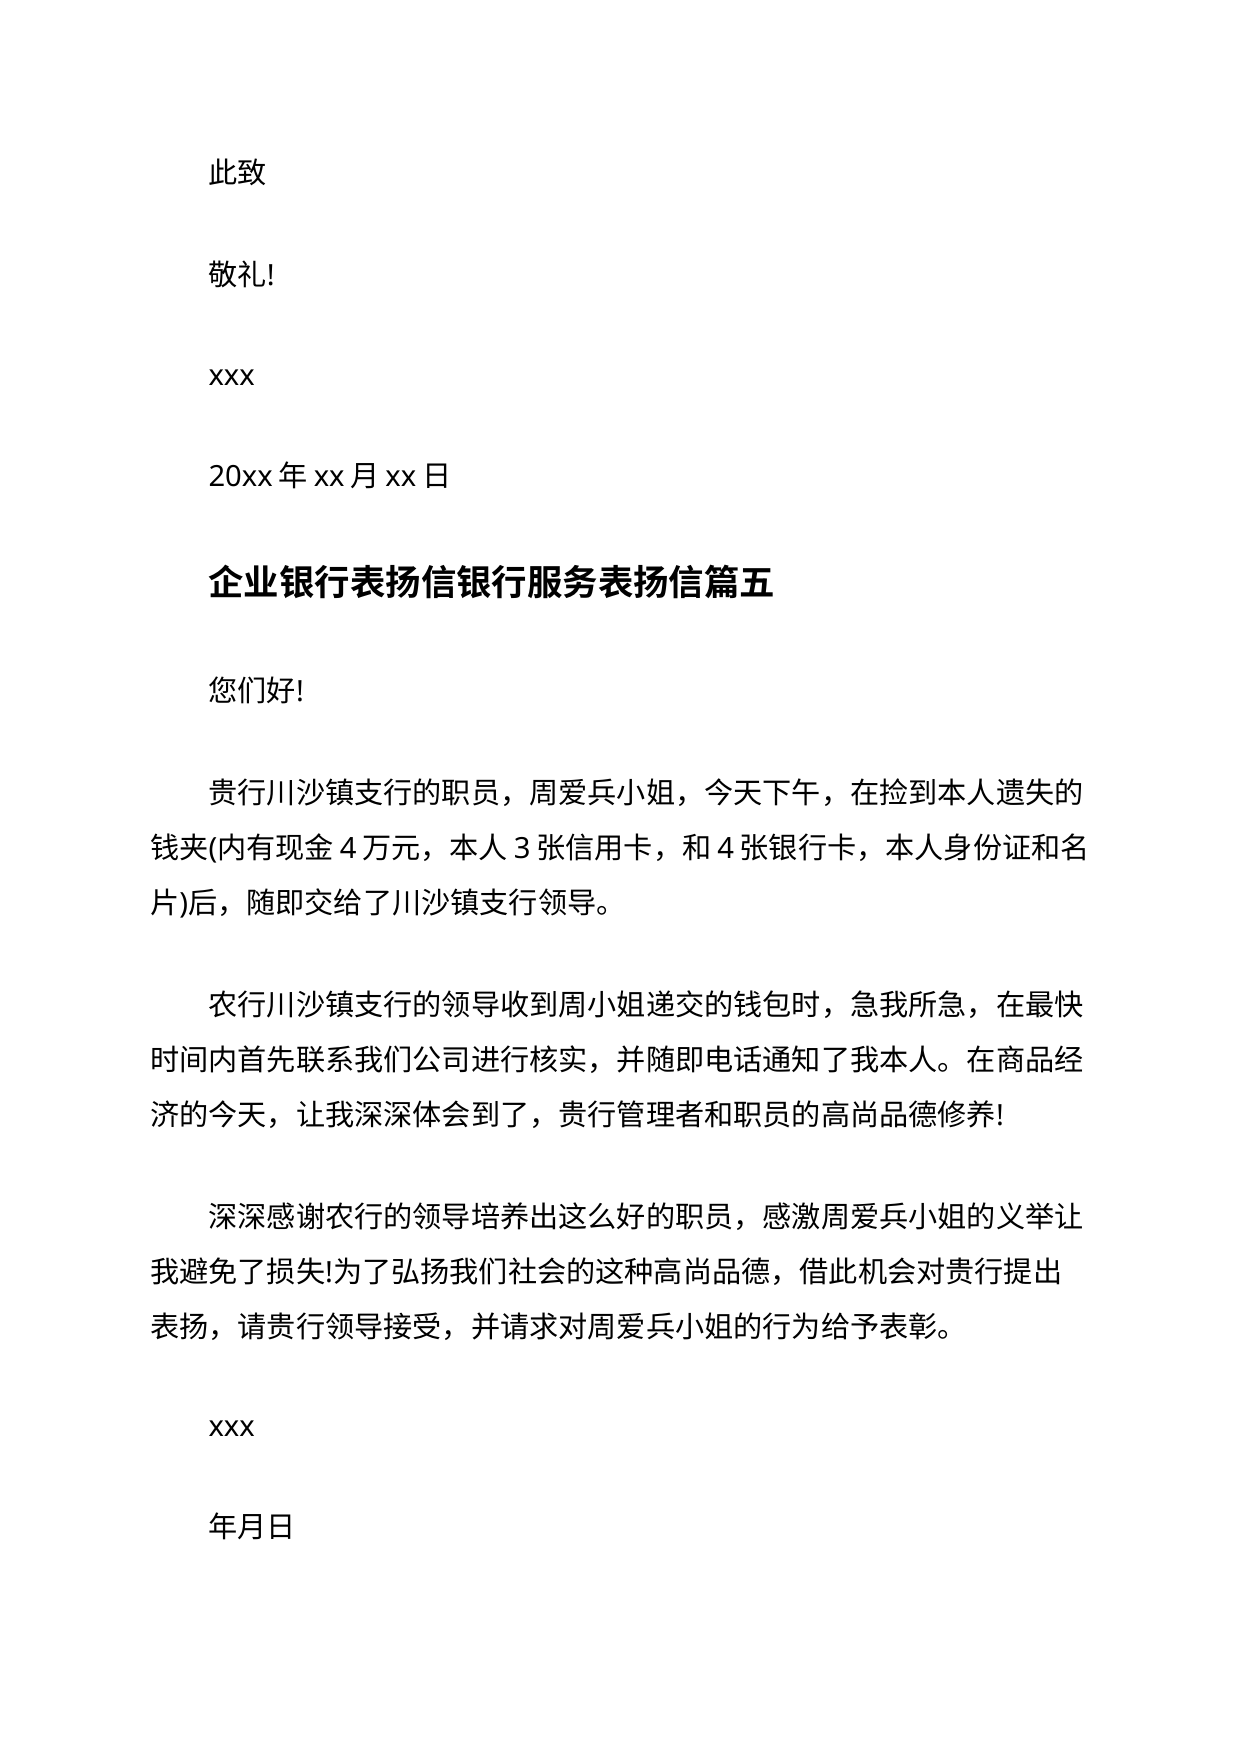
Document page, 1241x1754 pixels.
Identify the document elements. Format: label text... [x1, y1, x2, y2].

text xxx [150, 1405, 1090, 1444]
text 敬礼! [150, 252, 1090, 294]
text xxx [150, 354, 1090, 393]
text 20xx年xx月xx日 [150, 452, 1090, 494]
text 此致 [150, 150, 1090, 192]
text 农行川沙镇支行的领导收到周小姐递交的钱包时，急我所急，在最快时间内首先联系我们公司进行核实，并随即电话通知了我本人。在商品经济的今天，让我深深体会到了，贵行管理者和职员的高尚品德修养! [150, 981, 1090, 1134]
text 深深感谢农行的领导培养出这么好的职员，感激周爱兵小姐的义举让我避免了损失!为了弘扬我们社会的这种高尚品德，借此机会对贵行提出表扬，请贵行领导接受，并请求对周爱兵小姐的行为给予表彰。 [150, 1193, 1090, 1345]
text 您们好! [150, 668, 1090, 710]
text 年月日 [150, 1503, 1090, 1546]
text 贵行川沙镇支行的职员，周爱兵小姐，今天下午，在捡到本人遗失的钱夹(内有现金4万元，本人3张信用卡，和4张银行卡，本人身份证和名片)后，随即交给了川沙镇支行领导。 [150, 769, 1090, 922]
text 企业银行表扬信银行服务表扬信篇五 [150, 554, 1090, 605]
